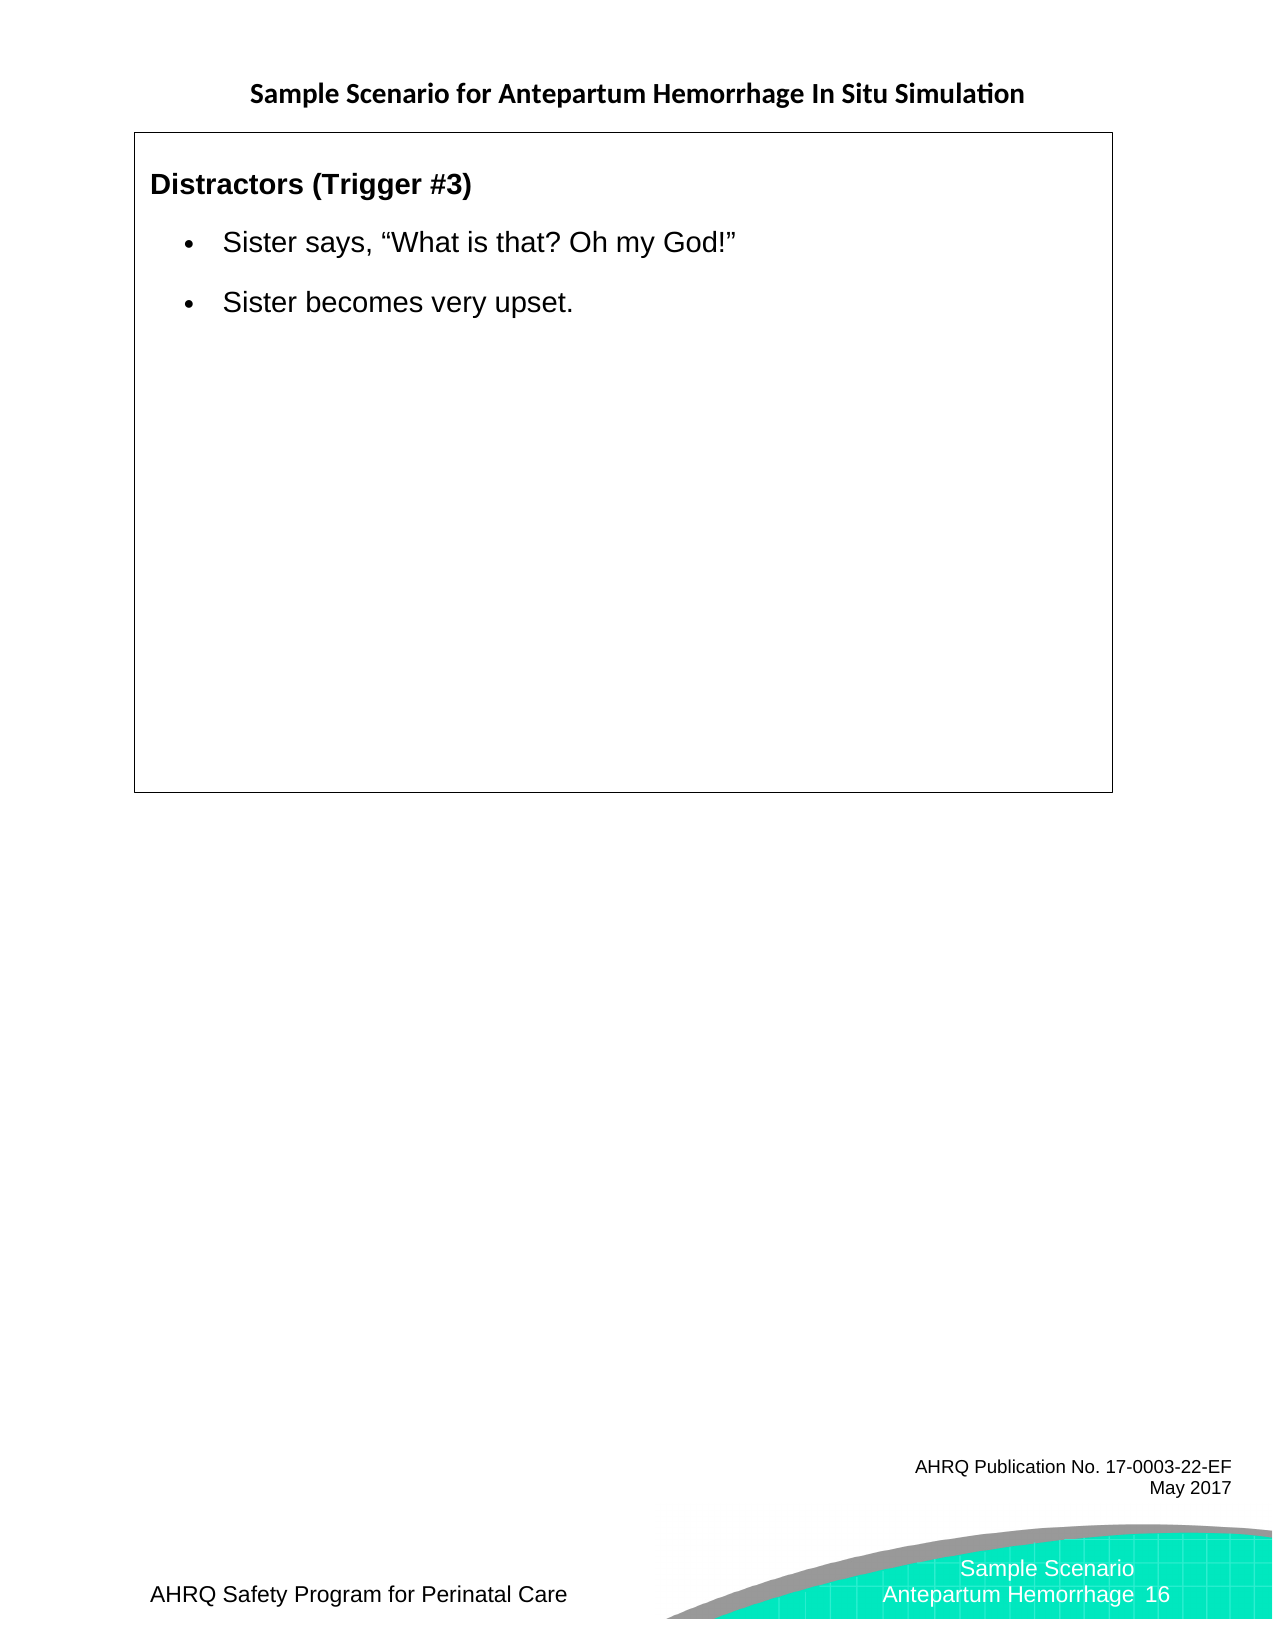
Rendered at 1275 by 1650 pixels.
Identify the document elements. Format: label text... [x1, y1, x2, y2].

text Sister says, “What is that? Oh my God!” [185, 225, 1125, 259]
picture [654, 1503, 1273, 1619]
text Sister becomes very upset. [185, 284, 1125, 318]
title Distractors (Trigger #3) [150, 167, 1125, 200]
